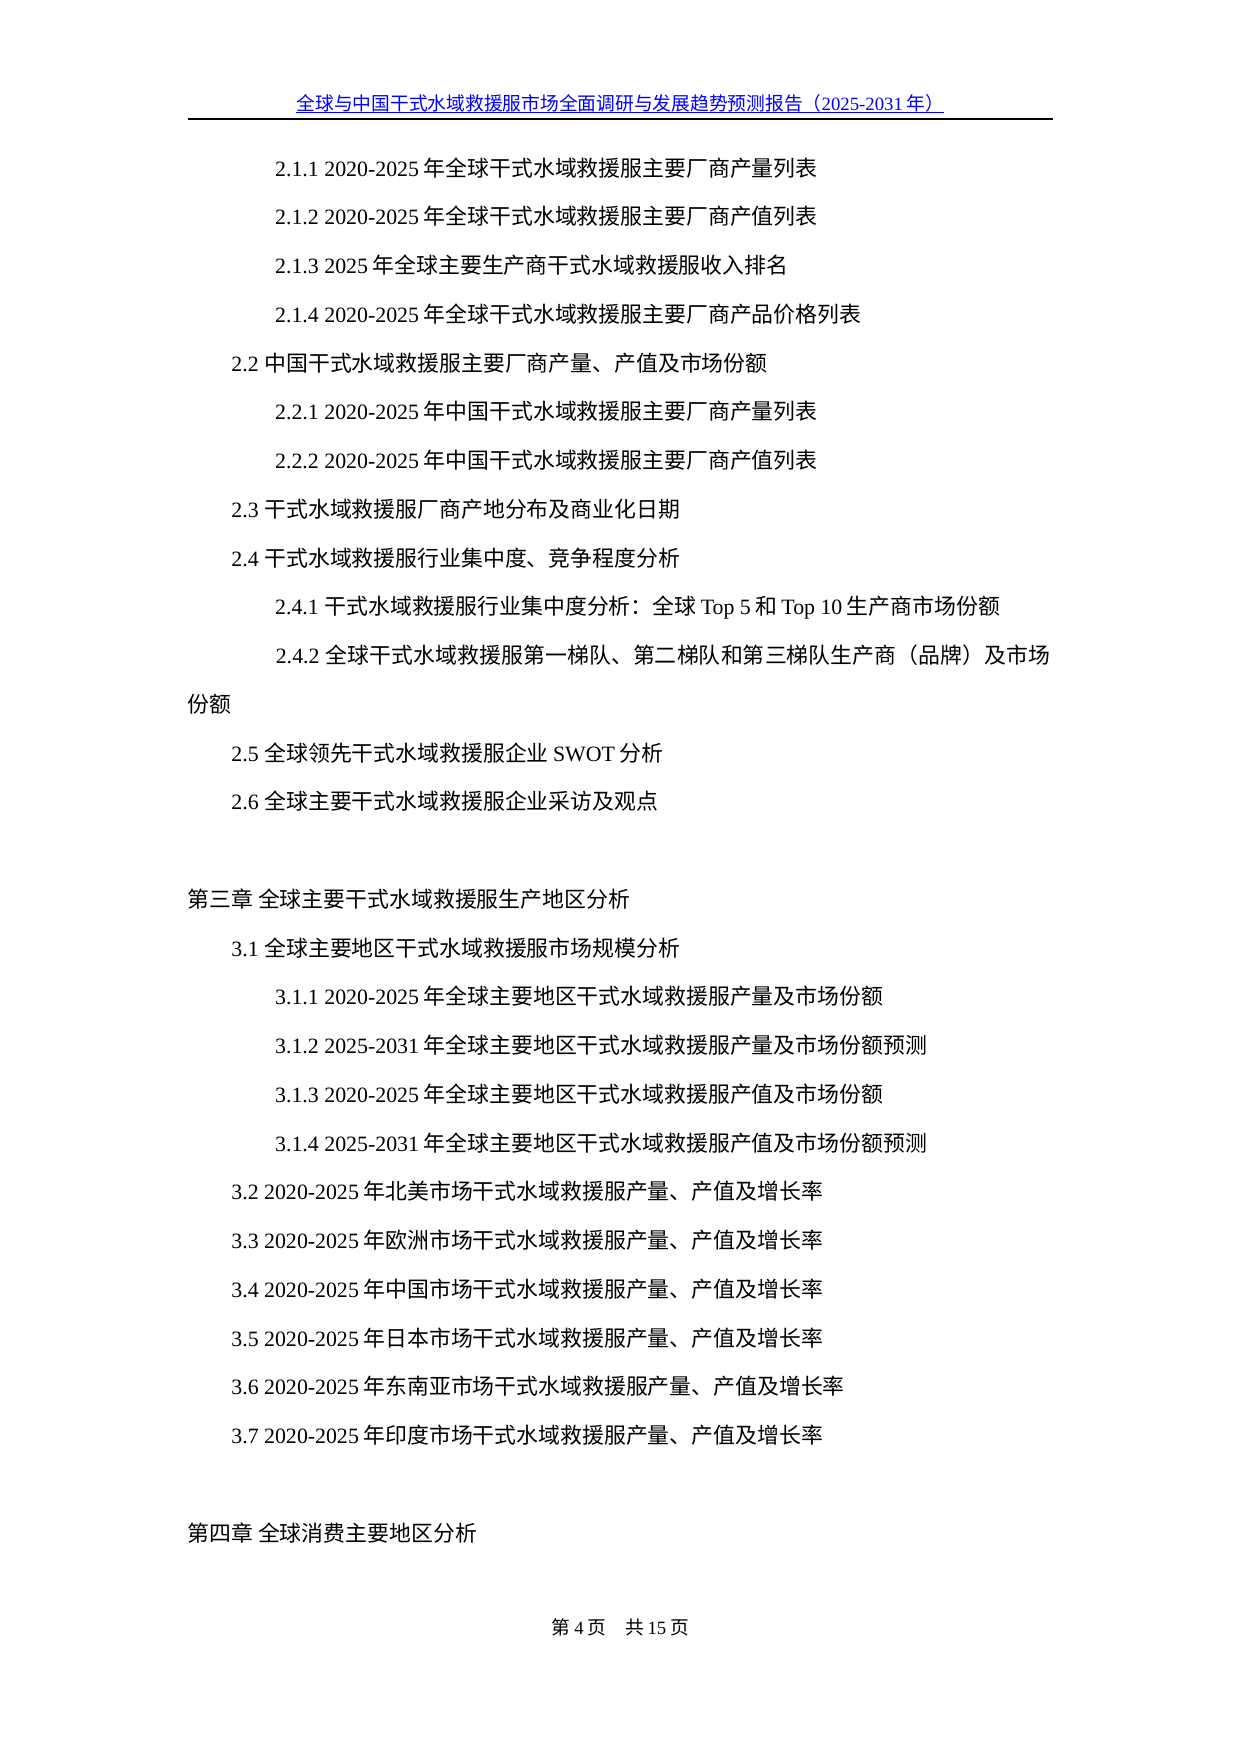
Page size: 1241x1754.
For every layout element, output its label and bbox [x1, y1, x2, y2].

text [187, 150, 1053, 1548]
